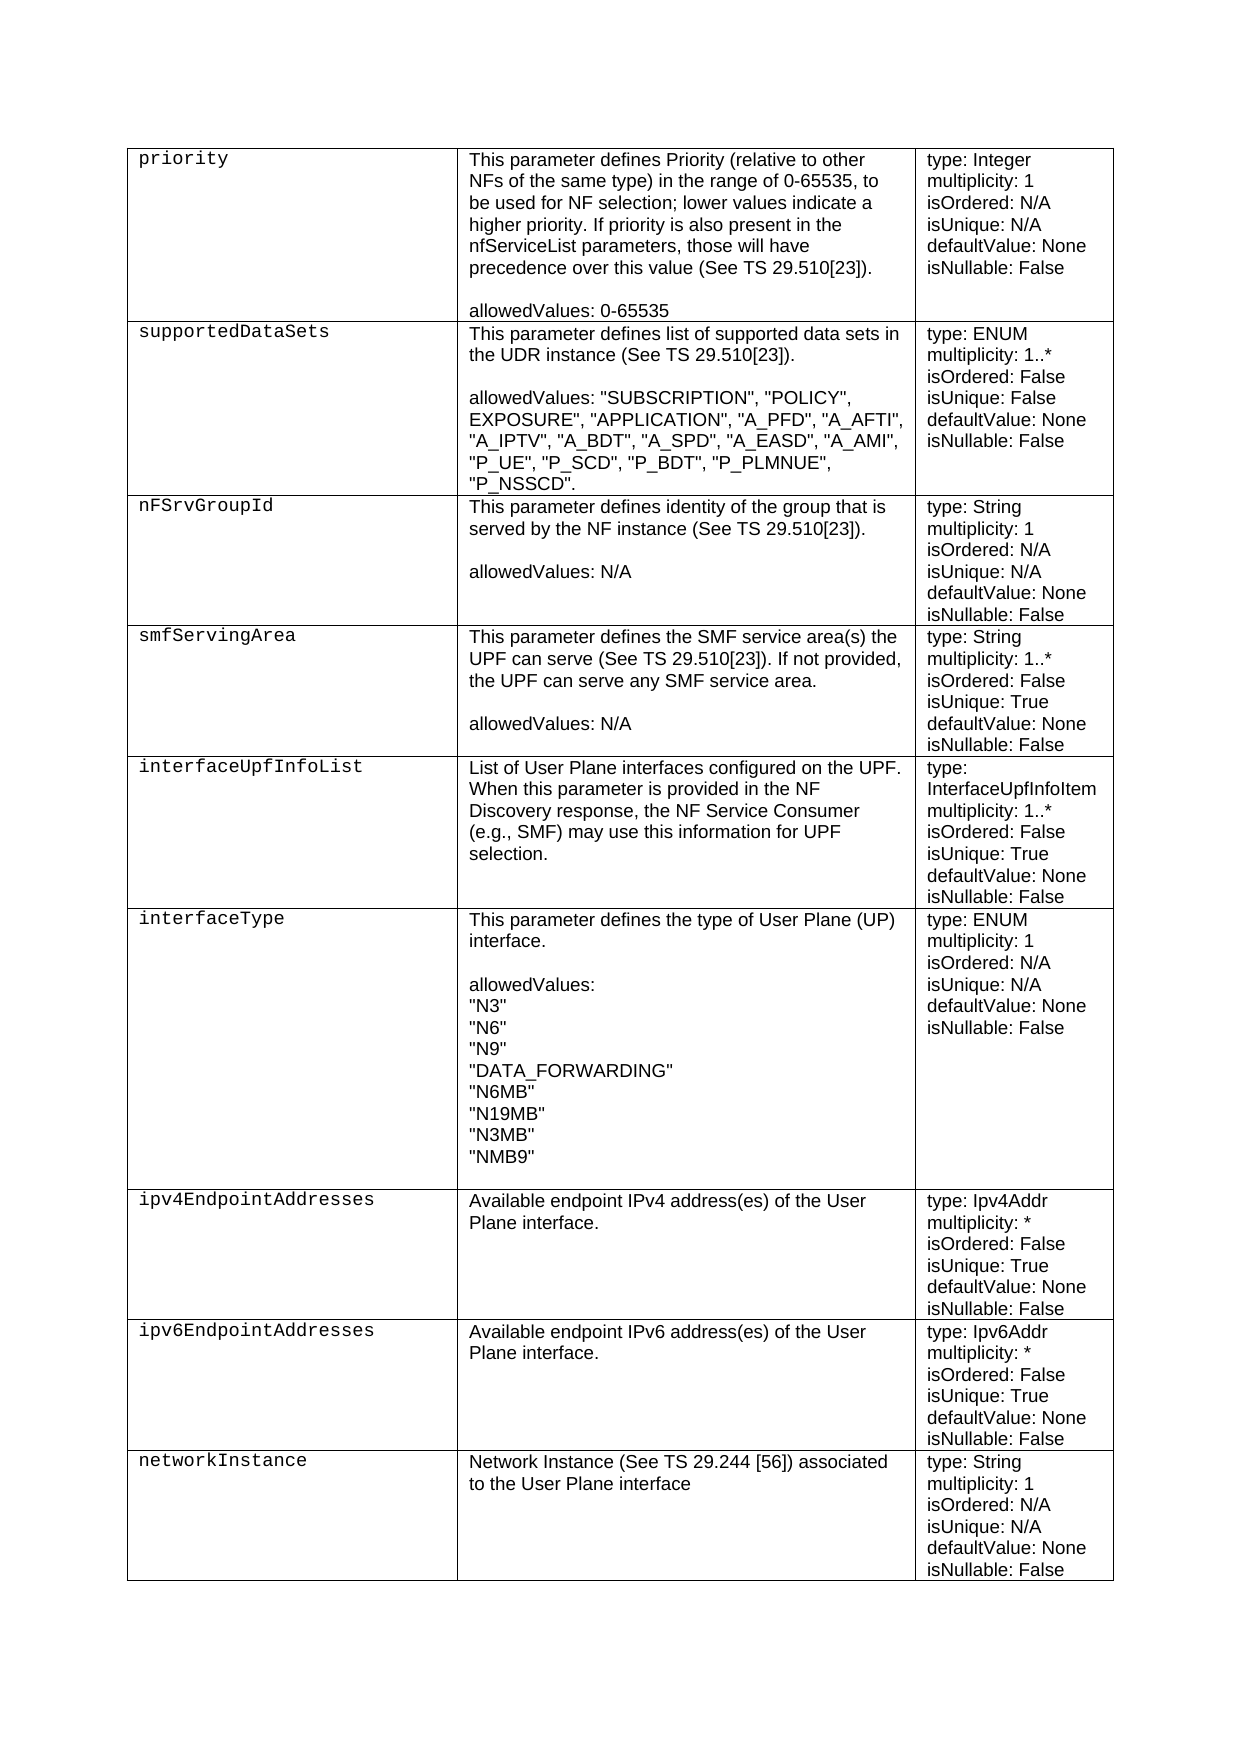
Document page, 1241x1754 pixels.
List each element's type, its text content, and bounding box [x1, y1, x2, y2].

table_cell priority [128, 149, 457, 321]
table_cell smfServingArea [128, 626, 457, 756]
table_cell nFSrvGroupId [128, 496, 457, 625]
table_cell type: String multiplicity: 1 isOrdered: N/A isUnique: N/A defaultValue: None isNullable: False [916, 496, 1113, 625]
table_cell Available endpoint IPv4 address(es) of the User Plane interface. [458, 1190, 915, 1319]
table_cell type: String multiplicity: 1..* isOrdered: False isUnique: True defaultValue: None isNullable: False [916, 626, 1113, 756]
table_cell supportedDataSets [128, 322, 457, 495]
table_cell type: String multiplicity: 1 isOrdered: N/A isUnique: N/A defaultValue: None isNullable: False [916, 1451, 1113, 1580]
table_cell interfaceType [128, 909, 457, 1189]
table_cell Network Instance (See TS 29.244 [56]) associated to the User Plane interface [458, 1451, 915, 1580]
table_cell This parameter defines list of supported data sets in the UDR instance (See TS 29.510[23]). allowedValues: "SUBSCRIPTION", "POLICY", EXPOSURE", "APPLICATION", "A_PFD", "A_AFTI", "A_IPTV", "A_BDT", "A_SPD", "A_EASD", "A_AMI", "P_UE", "P_SCD", "P_BDT", "P_PLMNUE", "P_NSSCD". [458, 322, 915, 495]
table_cell Available endpoint IPv6 address(es) of the User Plane interface. [458, 1320, 915, 1450]
table_cell This parameter defines Priority (relative to other NFs of the same type) in the range of 0-65535, to be used for NF selection; lower values indicate a higher priority. If priority is also present in the nfServiceList parameters, those will have precedence over this value (See TS 29.510[23]). allowedValues: 0-65535 [458, 149, 915, 321]
table_cell type: Ipv6Addr multiplicity: * isOrdered: False isUnique: True defaultValue: None isNullable: False [916, 1320, 1113, 1450]
table_cell type: ENUM multiplicity: 1..* isOrdered: False isUnique: False defaultValue: None isNullable: False [916, 322, 1113, 495]
table_cell This parameter defines identity of the group that is served by the NF instance (See TS 29.510[23]). allowedValues: N/A [458, 496, 915, 625]
table_cell type: Ipv4Addr multiplicity: * isOrdered: False isUnique: True defaultValue: None isNullable: False [916, 1190, 1113, 1319]
table_cell type: Integer multiplicity: 1 isOrdered: N/A isUnique: N/A defaultValue: None isNullable: False [916, 149, 1113, 321]
table_cell This parameter defines the type of User Plane (UP) interface. allowedValues: "N3" "N6" "N9" "DATA_FORWARDING" "N6MB" "N19MB" "N3MB" "NMB9" [458, 909, 915, 1189]
table_cell networkInstance [128, 1451, 457, 1580]
table_cell ipv6EndpointAddresses [128, 1320, 457, 1450]
table_cell type: InterfaceUpfInfoItem multiplicity: 1..* isOrdered: False isUnique: True defaultValue: None isNullable: False [916, 757, 1113, 908]
table_cell List of User Plane interfaces configured on the UPF. When this parameter is provided in the NF Discovery response, the NF Service Consumer (e.g., SMF) may use this information for UPF selection. [458, 757, 915, 908]
table_cell This parameter defines the SMF service area(s) the UPF can serve (See TS 29.510[23]). If not provided, the UPF can serve any SMF service area. allowedValues: N/A [458, 626, 915, 756]
table_cell ipv4EndpointAddresses [128, 1190, 457, 1319]
table_cell interfaceUpfInfoList [128, 757, 457, 908]
table_cell type: ENUM multiplicity: 1 isOrdered: N/A isUnique: N/A defaultValue: None isNullable: False [916, 909, 1113, 1189]
